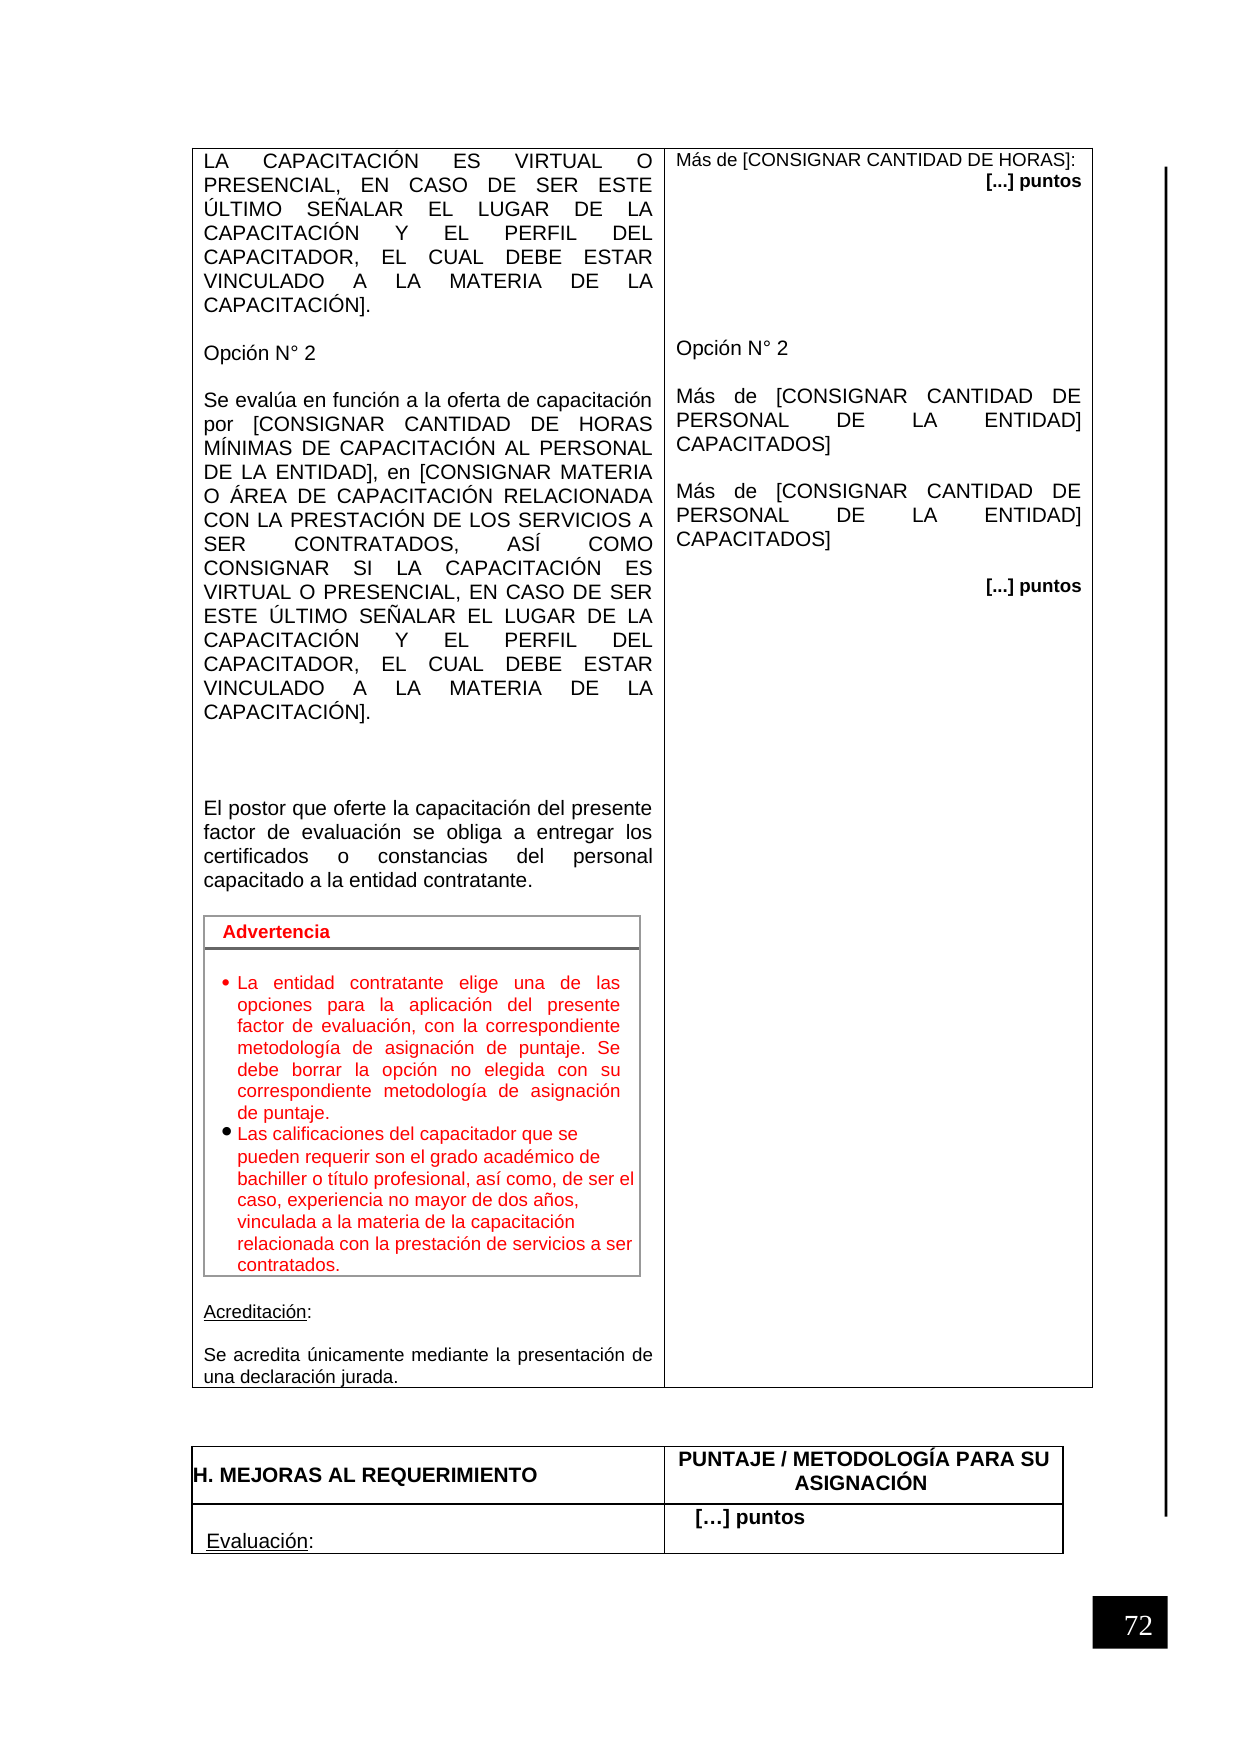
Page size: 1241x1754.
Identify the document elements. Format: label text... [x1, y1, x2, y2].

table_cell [193, 1505, 664, 1553]
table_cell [193, 149, 664, 1387]
table_header PUNTAJE / METODOLOGÍA PARA SU ASIGNACIÓN [665, 1447, 1062, 1503]
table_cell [665, 1505, 1062, 1553]
table_header H. MEJORAS AL REQUERIMIENTO [193, 1447, 664, 1503]
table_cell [665, 149, 1092, 1387]
